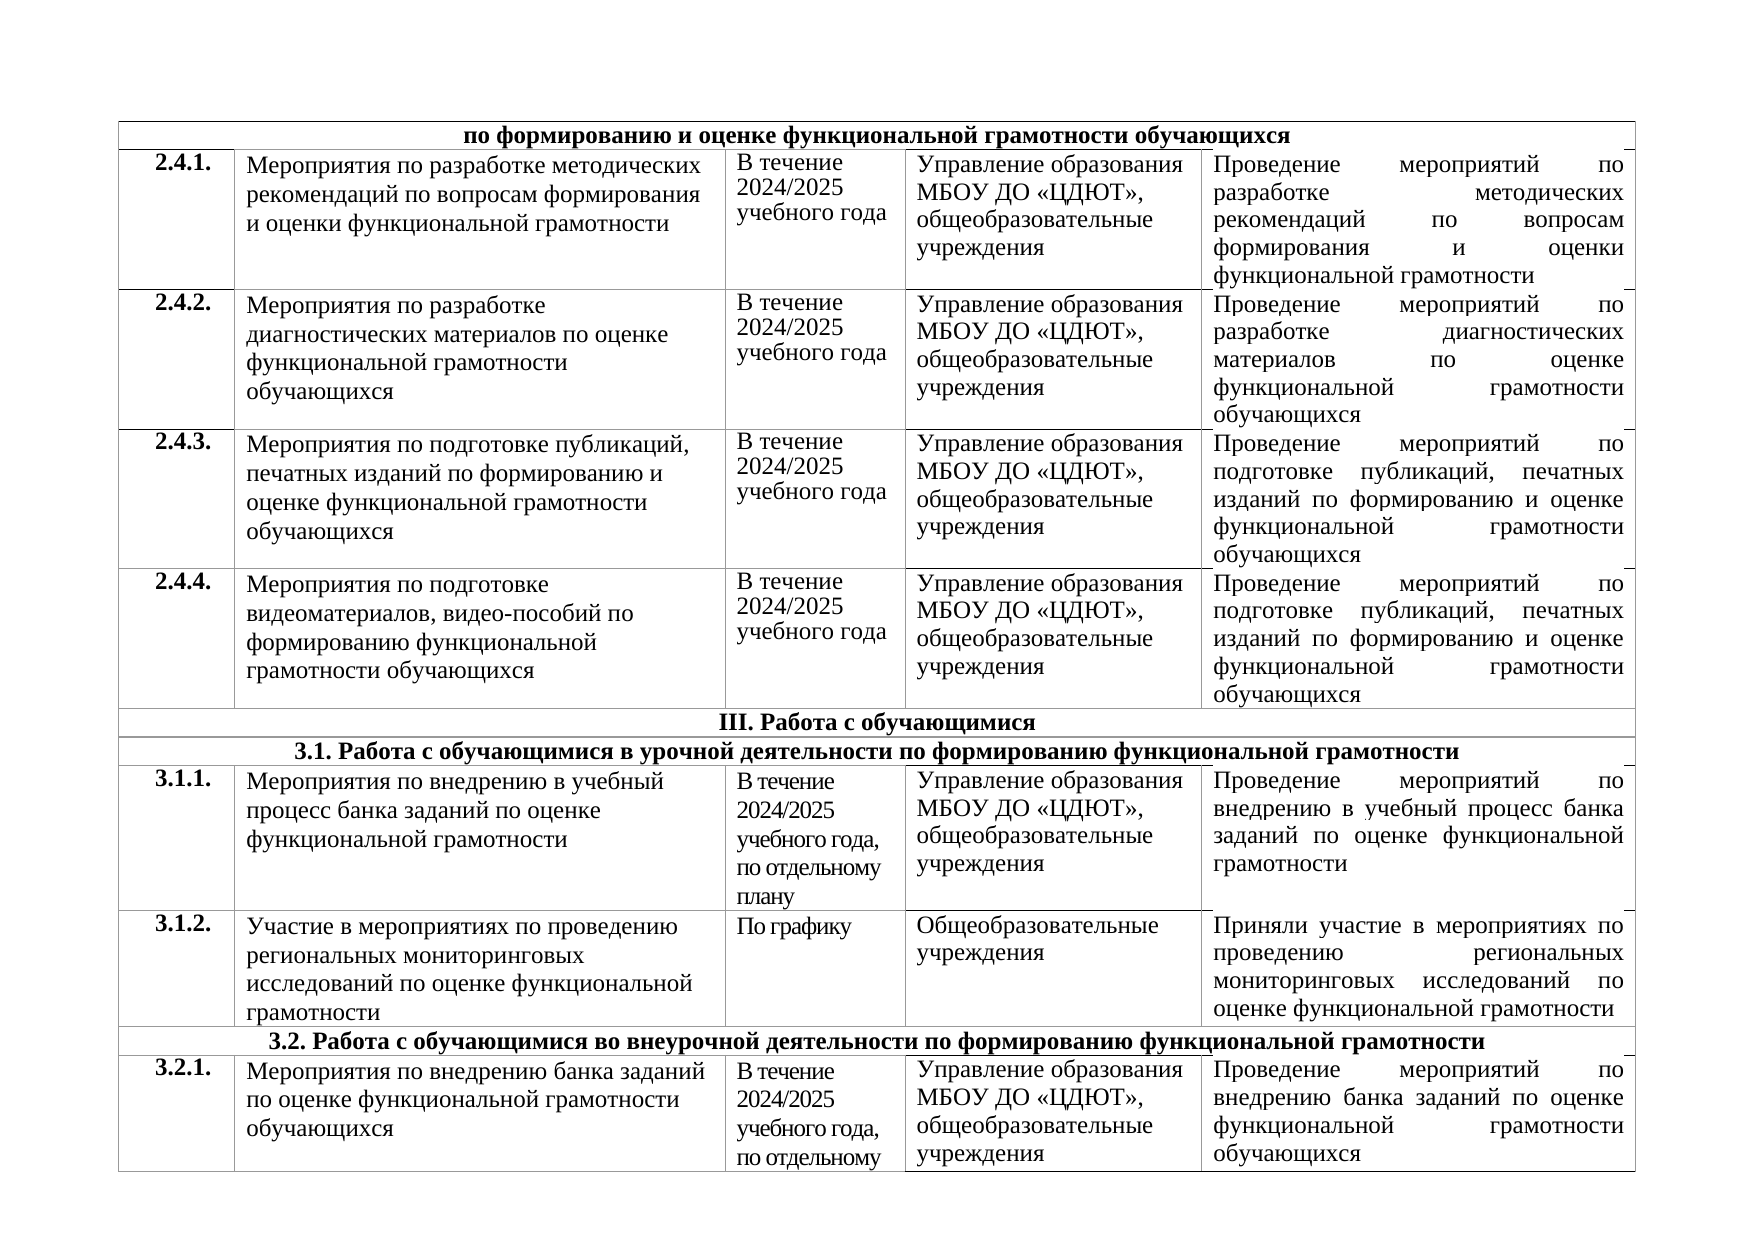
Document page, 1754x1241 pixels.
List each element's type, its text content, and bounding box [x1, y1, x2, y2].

table_cell Мероприятия по разработке методических рекомендаций по вопросам формирования и оценки функциональной грамотности [235, 150, 725, 289]
table_cell Управление образования МБОУ ДО «ЦДЮТ», общеобразовательные учреждения [906, 290, 1201, 428]
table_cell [1202, 1056, 1635, 1171]
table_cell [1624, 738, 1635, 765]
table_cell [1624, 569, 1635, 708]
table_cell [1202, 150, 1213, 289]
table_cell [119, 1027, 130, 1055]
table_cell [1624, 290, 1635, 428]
table_cell 3.1.2. [119, 911, 234, 1026]
table_cell В течение 2024/2025 учебного года, по отдельному плану [726, 766, 905, 910]
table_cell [726, 1056, 905, 1171]
table_cell Мероприятия по разработке диагностических материалов по оценке функциональной грамотности обучающихся [235, 290, 725, 428]
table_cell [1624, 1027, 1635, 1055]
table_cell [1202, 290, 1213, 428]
table_cell В течение 2024/2025 учебного года [726, 150, 905, 289]
table_cell В течение 2024/2025 учебного года [726, 290, 905, 428]
table_cell В течение 2024/2025 учебного года [726, 569, 905, 708]
table_cell Приняли участие в мероприятиях по проведению региональных мониторинговых исследований по оценке функциональной грамотности [1202, 911, 1635, 1026]
table_cell 2.4.2. [119, 290, 234, 428]
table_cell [235, 1056, 725, 1171]
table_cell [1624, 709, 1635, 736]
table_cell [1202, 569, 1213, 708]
table_cell Проведение мероприятий по внедрению в учебный процесс банка заданий по оценке функциональной грамотности [1202, 766, 1635, 910]
table_cell 2.4.4. [119, 569, 234, 708]
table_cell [906, 1056, 1201, 1171]
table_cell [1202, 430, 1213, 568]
table_cell 2.4.3. [119, 430, 234, 568]
table_cell 3.1.1. [119, 766, 234, 910]
table_cell Управление образования МБОУ ДО «ЦДЮТ», общеобразовательные учреждения [906, 430, 1201, 568]
table_cell В течение 2024/2025 учебного года [726, 430, 905, 568]
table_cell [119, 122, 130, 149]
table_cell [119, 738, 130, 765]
table_cell Участие в мероприятиях по проведению региональных мониторинговых исследований по оценке функциональной грамотности [235, 911, 725, 1026]
table_cell По графику [726, 911, 905, 1026]
table_cell Общеобразовательные учреждения [906, 911, 1201, 1026]
table_cell Мероприятия по подготовке видеоматериалов, видео-пособий по формированию функциональной грамотности обучающихся [235, 569, 725, 708]
table_cell Мероприятия по внедрению в учебный процесс банка заданий по оценке функциональной грамотности [235, 766, 725, 910]
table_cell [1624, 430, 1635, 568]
table_cell Управление образования МБОУ ДО «ЦДЮТ», общеобразовательные учреждения [906, 569, 1201, 708]
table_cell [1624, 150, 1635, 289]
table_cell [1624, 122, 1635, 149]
table_cell Управление образования МБОУ ДО «ЦДЮТ», общеобразовательные учреждения [906, 766, 1201, 910]
table_cell 3.2.1. [119, 1056, 234, 1171]
table_cell Мероприятия по подготовке публикаций, печатных изданий по формированию и оценке функциональной грамотности обучающихся [235, 430, 725, 568]
table_cell 2.4.1. [119, 150, 234, 289]
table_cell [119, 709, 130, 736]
table_cell Управление образования МБОУ ДО «ЦДЮТ», общеобразовательные учреждения [906, 150, 1201, 289]
